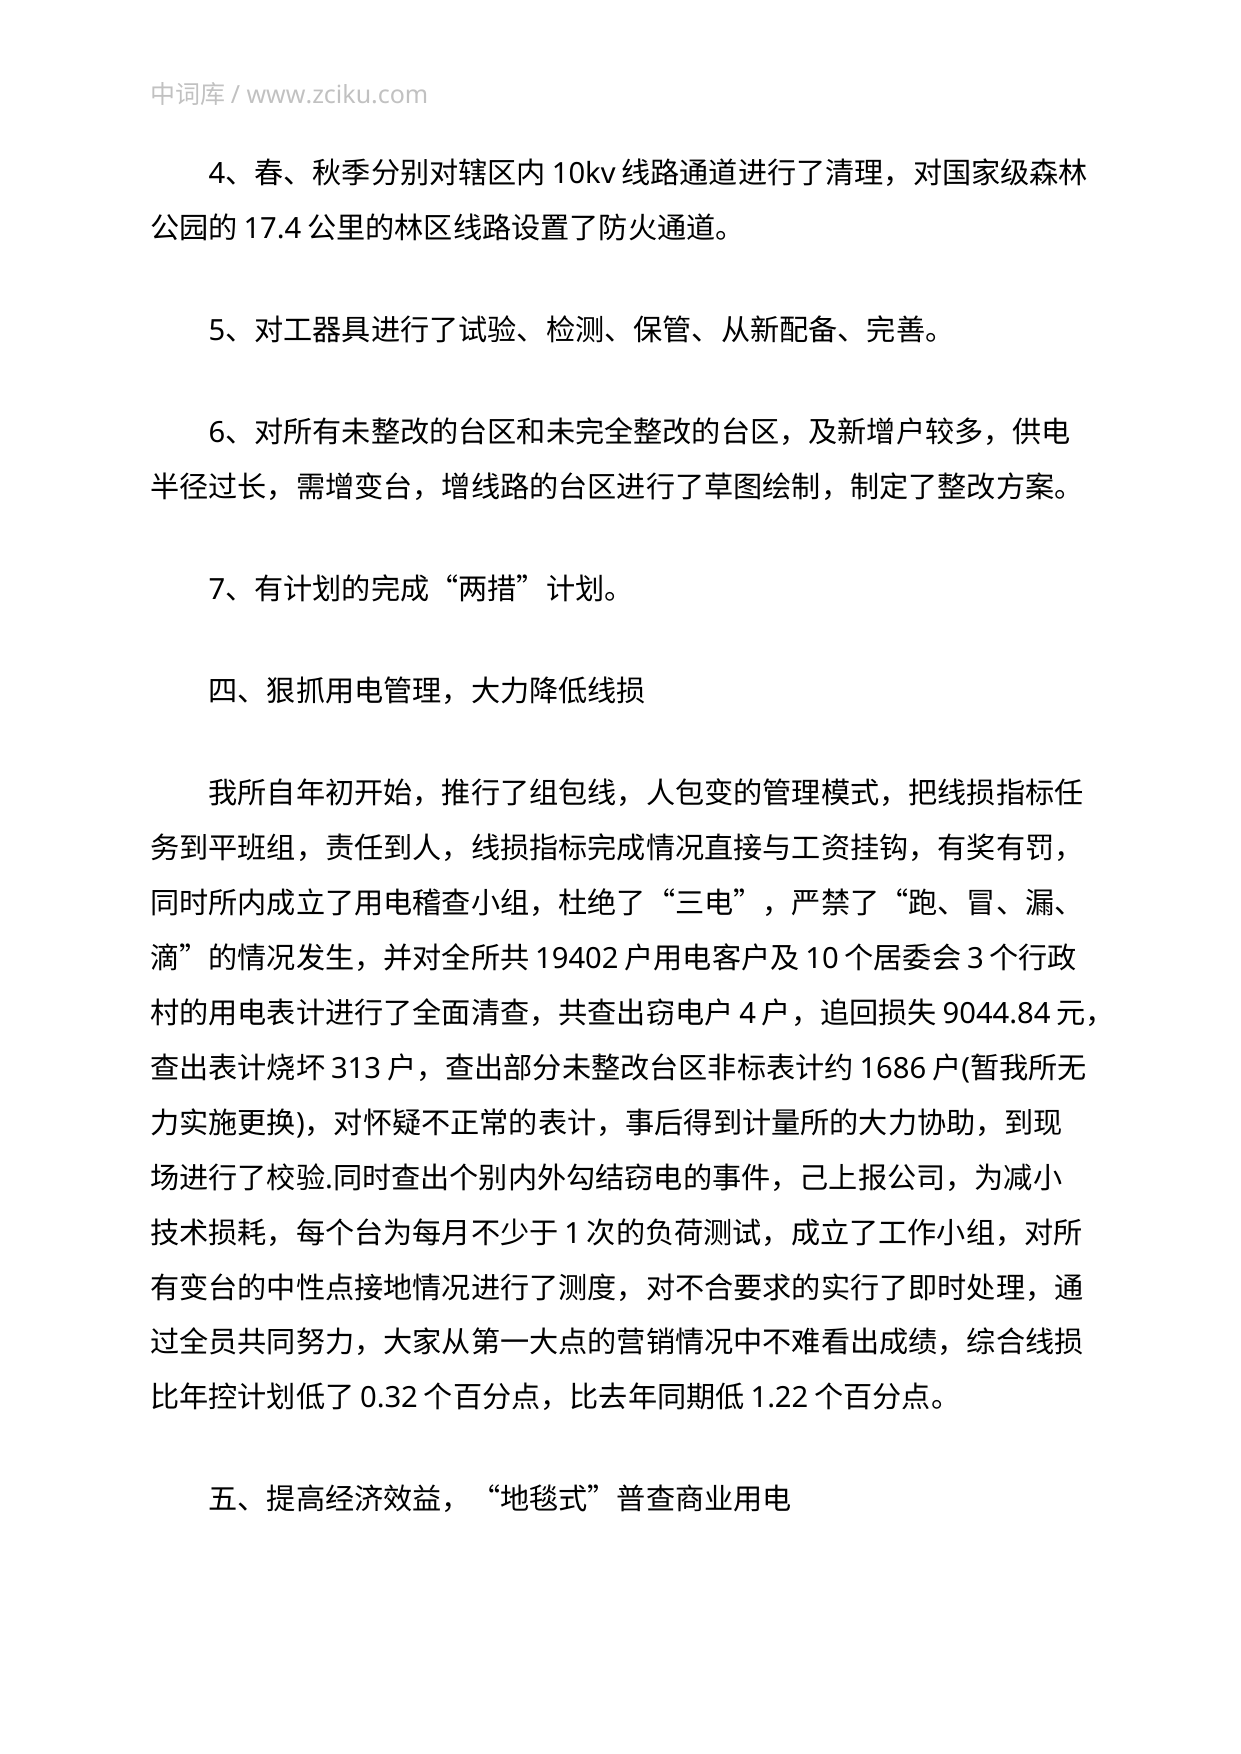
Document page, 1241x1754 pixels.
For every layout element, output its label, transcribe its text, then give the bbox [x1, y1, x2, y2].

text 6、对所有未整改的台区和未完全整改的台区，及新增户较多，供电半径过长，需增变台，增线路的台区进行了草图绘制，制定了整改方案。 [150, 409, 1090, 506]
text 我所自年初开始，推行了组包线，人包变的管理模式，把线损指标任务到平班组，责任到人，线损指标完成情况直接与工资挂钩，有奖有罚，同时所内成立了用电稽查小组，杜绝了“三电”，严禁了“跑、冒、漏、滴”的情况发生，并对全所共19402户用电客户及10个居委会3个行政村的用电表计进行了全面清查，共查出窃电户4户，追回损失9044.84元，查出表计烧坏313户，查出部分未整改台区非标表计约1686户(暂我所无力实施更换)，对怀疑不正常的表计，事后得到计量所的大力协助，到现场进行了校验.同时查出个别内外勾结窃电的事件，己上报公司，为减小技术损耗，每个台为每月不少于1次的负荷测试，成立了工作小组，对所有变台的中性点接地情况进行了测度，对不合要求的实行了即时处理，通过全员共同努力，大家从第一大点的营销情况中不难看出成绩，综合线损比年控计划低了0.32个百分点，比去年同期低1.22个百分点。 [150, 769, 1090, 1416]
text 五、提高经济效益，“地毯式”普查商业用电 [150, 1476, 1090, 1518]
text 4、春、秋季分别对辖区内10kv线路通道进行了清理，对国家级森林公园的17.4公里的林区线路设置了防火通道。 [150, 150, 1090, 247]
text 5、对工器具进行了试验、检测、保管、从新配备、完善。 [150, 307, 1090, 349]
text 7、有计划的完成“两措”计划。 [150, 566, 1090, 608]
text 四、狠抓用电管理，大力降低线损 [150, 668, 1090, 710]
